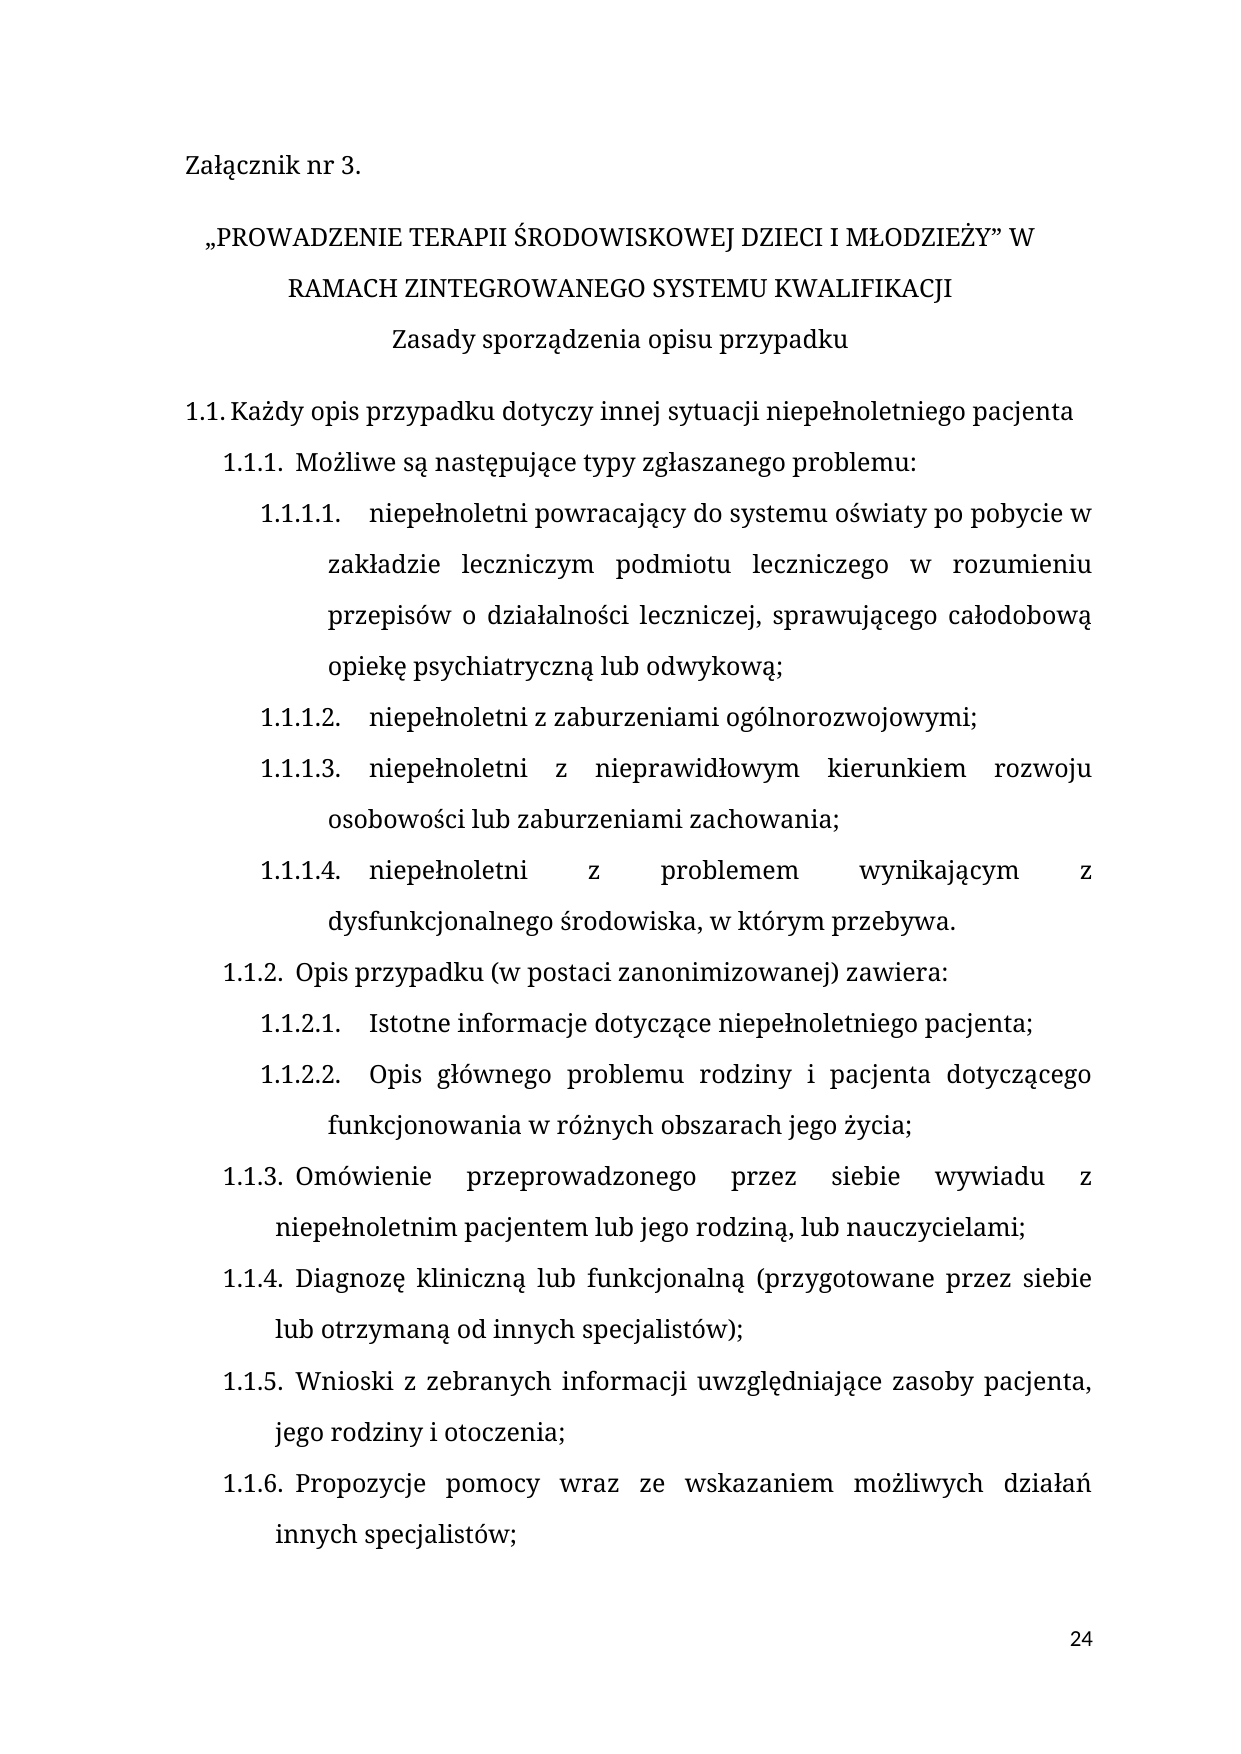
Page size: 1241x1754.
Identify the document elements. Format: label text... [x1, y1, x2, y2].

list niepełnoletni z nieprawidłowym kierunkiem rozwoju osobowości lub zaburzeniami zachowania; [260, 751, 1093, 836]
list Możliwe są następujące typy zgłaszanego problemu: [223, 444, 1093, 478]
list Opis głównego problemu rodziny i pacjenta dotyczącego funkcjonowania w różnych obszarach jego życia; [260, 1057, 1093, 1142]
text Załącznik nr 3. [185, 148, 1093, 182]
text „PROWADZENIE TERAPII ŚRODOWISKOWEJ DZIECI I MŁODZIEŻY” W RAMACH ZINTEGROWANEGO SYSTEMU KWALIFIKACJI [148, 219, 1093, 304]
list Diagnozę kliniczną lub funkcjonalną (przygotowane przez siebie lub otrzymaną od innych specjalistów); [223, 1261, 1093, 1346]
list Wnioski z zebranych informacji uwzględniające zasoby pacjenta, jego rodziny i otoczenia; [223, 1363, 1093, 1448]
list Omówienie przeprowadzonego przez siebie wywiadu z niepełnoletnim pacjentem lub jego rodziną, lub nauczycielami; [223, 1159, 1093, 1244]
text Zasady sporządzenia opisu przypadku [148, 322, 1093, 356]
list niepełnoletni powracający do systemu oświaty po pobycie w zakładzie leczniczym podmiotu leczniczego w rozumieniu przepisów o działalności leczniczej, sprawującego całodobową opiekę psychiatryczną lub odwykową; [260, 496, 1093, 683]
list Istotne informacje dotyczące niepełnoletniego pacjenta; [260, 1006, 1093, 1040]
list Opis przypadku (w postaci zanonimizowanej) zawiera: [223, 955, 1093, 989]
list niepełnoletni z problemem wynikającym z dysfunkcjonalnego środowiska, w którym przebywa. [260, 853, 1093, 938]
list niepełnoletni z zaburzeniami ogólnorozwojowymi; [260, 700, 1093, 734]
list Każdy opis przypadku dotyczy innej sytuacji niepełnoletniego pacjenta [185, 393, 1093, 427]
list Propozycje pomocy wraz ze wskazaniem możliwych działań innych specjalistów; [223, 1465, 1093, 1550]
